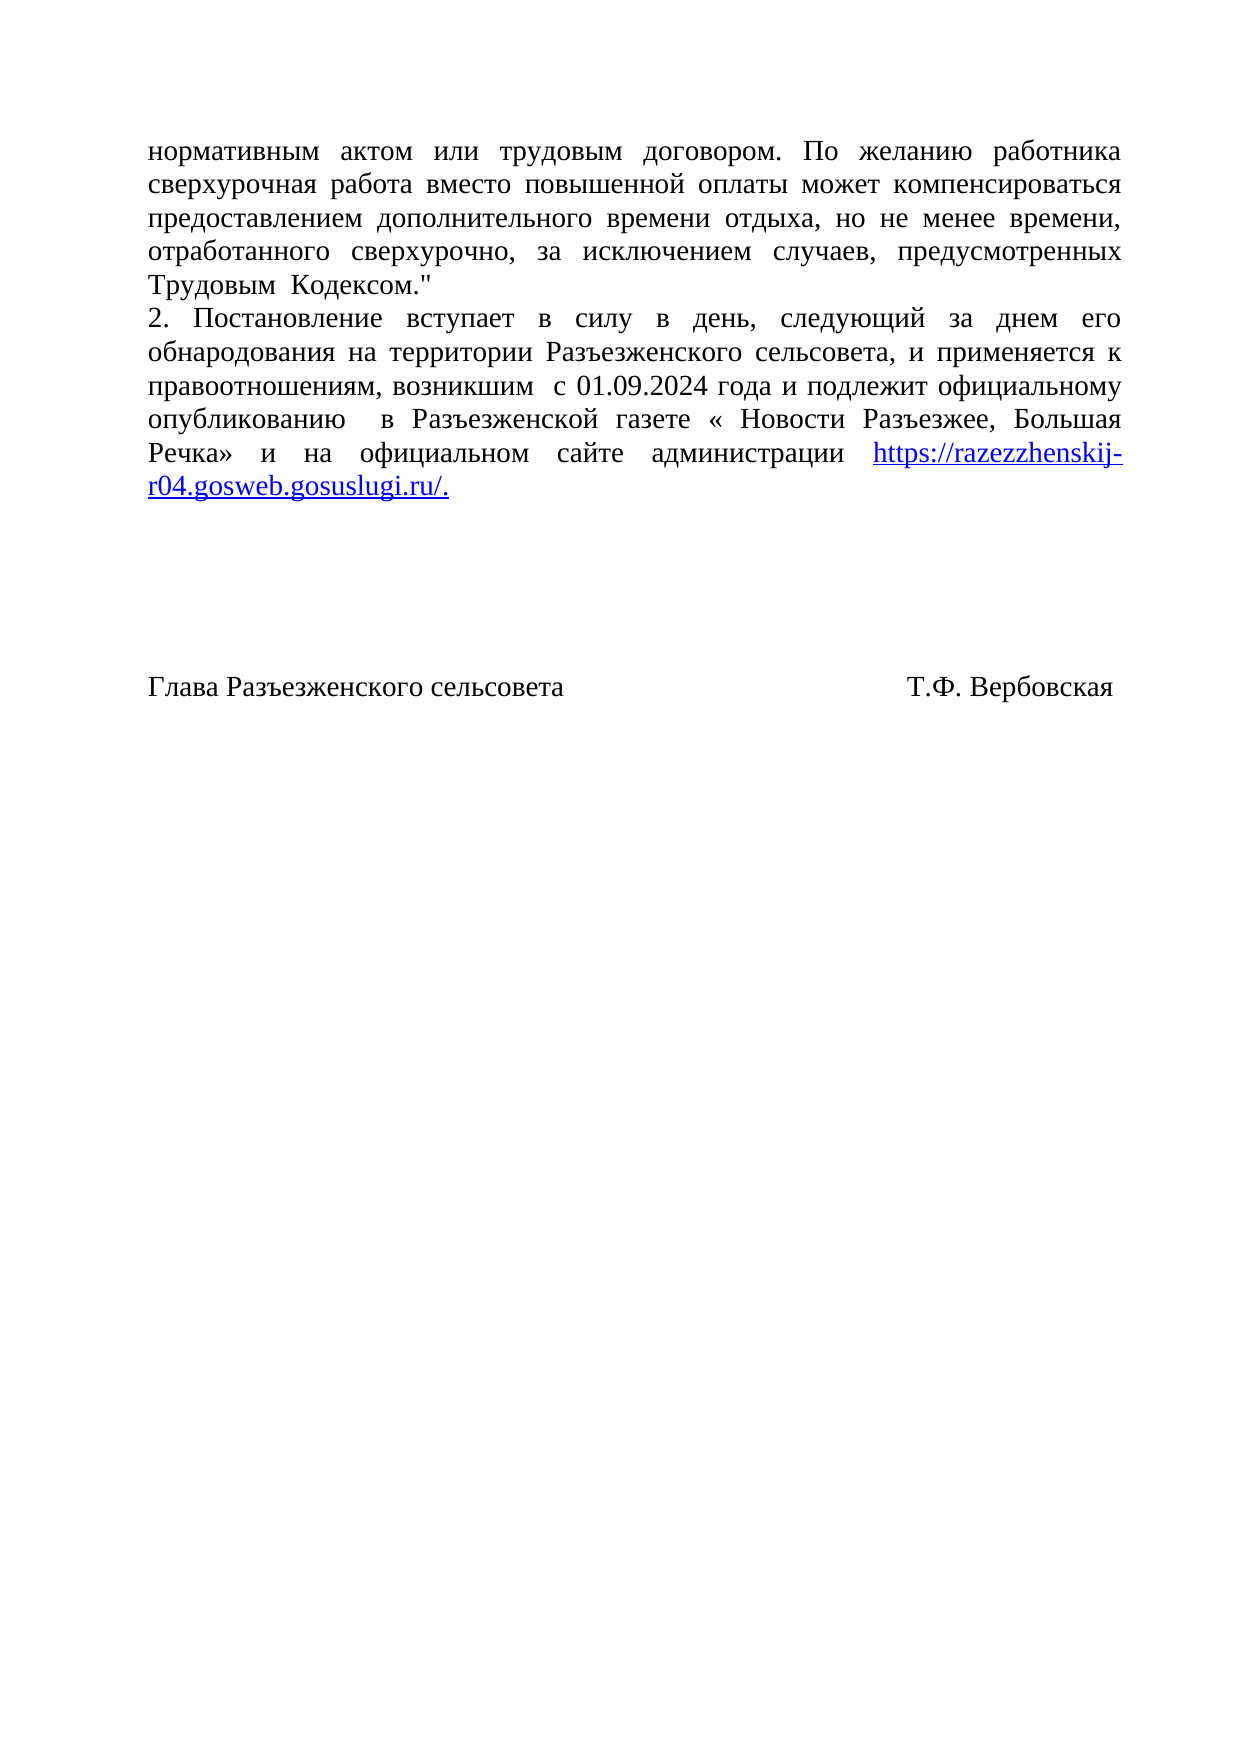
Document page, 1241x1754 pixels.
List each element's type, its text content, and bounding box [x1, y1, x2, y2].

text 2. Постановление вступает в силу в день, следующий за днем его обнародования на территории Разъезженского сельсовета, и применяется к правоотношениям, возникшим с 01.09.2024 года и подлежит официальному опубликованию в Разъезженской газете « Новости Разъезжее, Большая Речка» и на официальном сайте администрации https://razezzhenskij-r04.gosweb.gosuslugi.ru/. [148, 301, 1122, 502]
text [148, 133, 1122, 301]
text Глава Разъезженского сельсовета Т.Ф. Вербовская [148, 669, 1122, 703]
